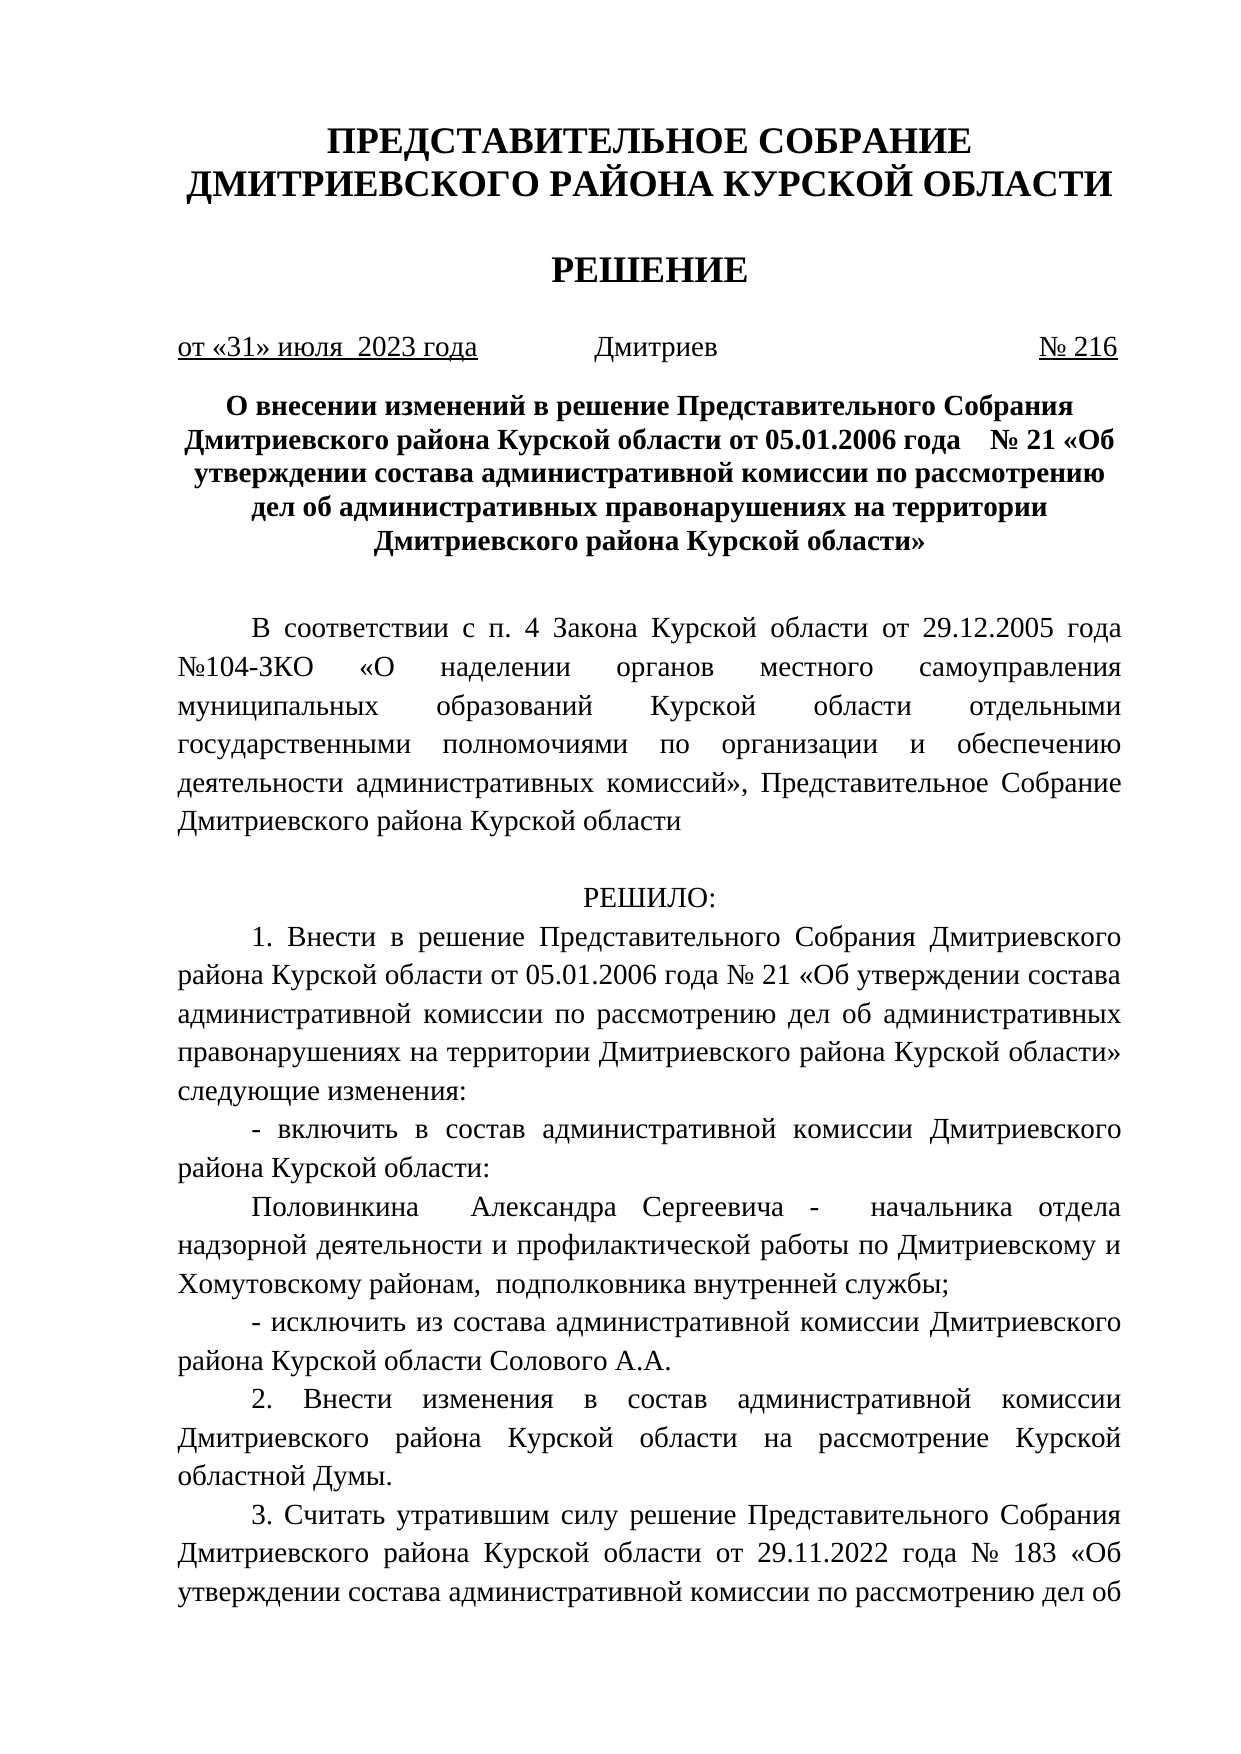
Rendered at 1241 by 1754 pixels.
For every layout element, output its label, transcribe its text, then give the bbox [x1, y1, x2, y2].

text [177, 1497, 1122, 1608]
text 2. Внести изменения в состав административной комиссии Дмитриевского района Курской области на рассмотрение Курской областной Думы. [177, 1381, 1122, 1492]
text 1. Внести в решение Представительного Собрания Дмитриевского района Курской области от 05.01.2006 года № 21 «Об утверждении состава административной комиссии по рассмотрению дел об административных правонарушениях на территории Дмитриевского района Курской области» следующие изменения: [177, 919, 1122, 1107]
text Половинкина Александра Сергеевича - начальника отдела надзорной деятельности и профилактической работы по Дмитриевскому и Хомутовскому районам, подполковника внутренней службы; [177, 1261, 1122, 1299]
text - включить в состав административной комиссии Дмитриевского района Курской области: [177, 1112, 1122, 1184]
text ПРЕДСТАВИТЕЛЬНОЕ СОБРАНИЕ [177, 118, 1122, 161]
text О внесении изменений в решение Представительного Собрания Дмитриевского района Курской области от 05.01.2006 года № 21 «Об утверждении состава административной комиссии по рассмотрению дел об административных правонарушениях на территории Дмитриевского района Курской области» [177, 388, 1122, 556]
text Половинкина Александра Сергеевича - начальника отдела надзорной деятельности и профилактической работы по Дмитриевскому и Хомутовскому районам, подполковника внутренней службы; [177, 1189, 1122, 1227]
text РЕШЕНИЕ [177, 247, 1122, 291]
text ДМИТРИЕВСКОГО РАЙОНА КУРСКОЙ ОБЛАСТИ [177, 161, 1122, 204]
text - исключить из состава административной комиссии Дмитриевского района Курской области Солового А.А. [177, 1304, 1122, 1376]
text от «31» июля 2023 года Дмитриев № 216 [177, 329, 1122, 363]
text В соответствии с п. 4 Закона Курской области от 29.12.2005 года №104-ЗКО «О наделении органов местного самоуправления муниципальных образований Курской области отдельными государственными полномочиями по организации и обеспечению деятельности административных комиссий», Представительное Собрание Дмитриевского района Курской области [177, 611, 1122, 837]
text РЕШИЛО: [177, 880, 1122, 914]
